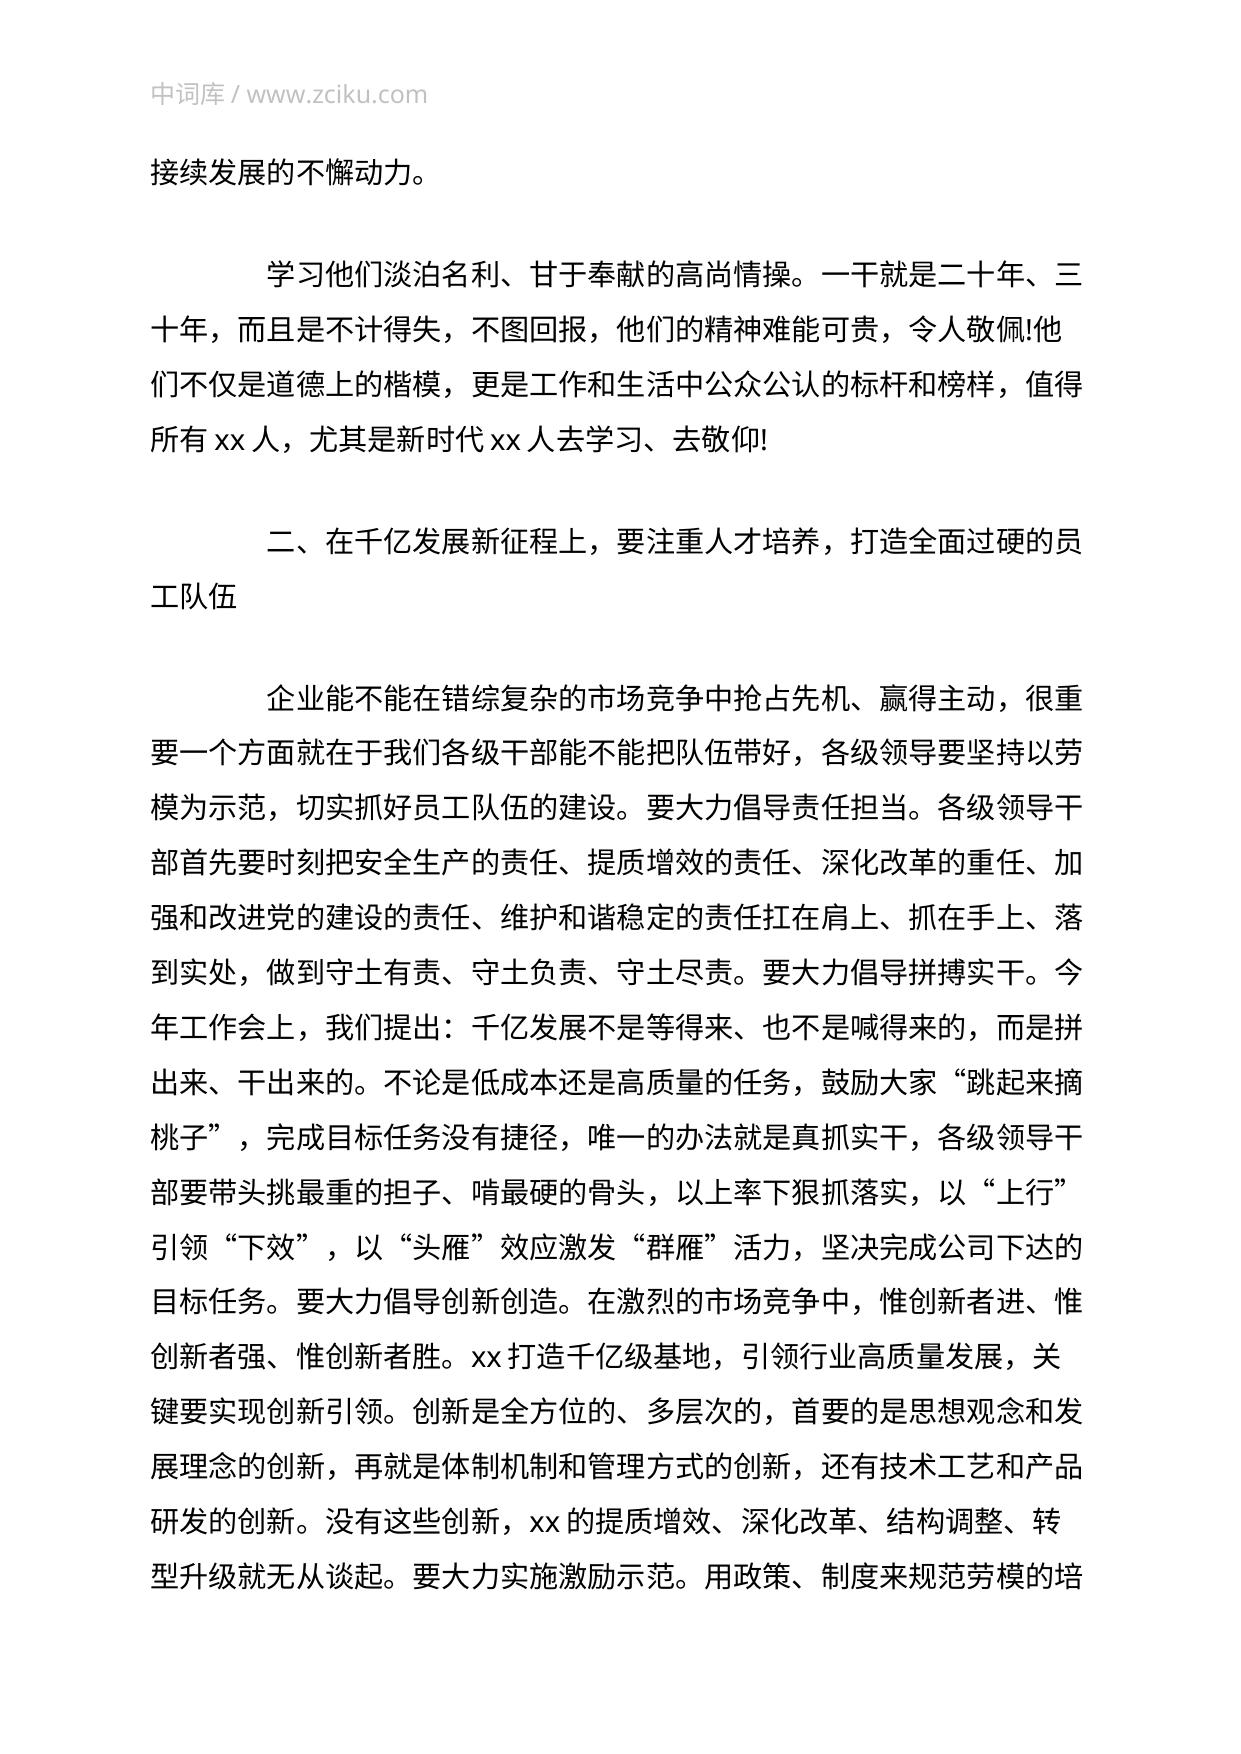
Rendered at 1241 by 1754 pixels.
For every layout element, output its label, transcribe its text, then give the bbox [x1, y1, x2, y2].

text 二、在千亿发展新征程上，要注重人才培养，打造全面过硬的员工队伍 [150, 518, 1090, 616]
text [150, 150, 1090, 192]
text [150, 675, 1090, 1596]
text 学习他们淡泊名利、甘于奉献的高尚情操。一干就是二十年、三十年，而且是不计得失，不图回报，他们的精神难能可贵，令人敬佩!他们不仅是道德上的楷模，更是工作和生活中公众公认的标杆和榜样，值得所有xx人，尤其是新时代xx人去学习、去敬仰! [150, 252, 1090, 459]
